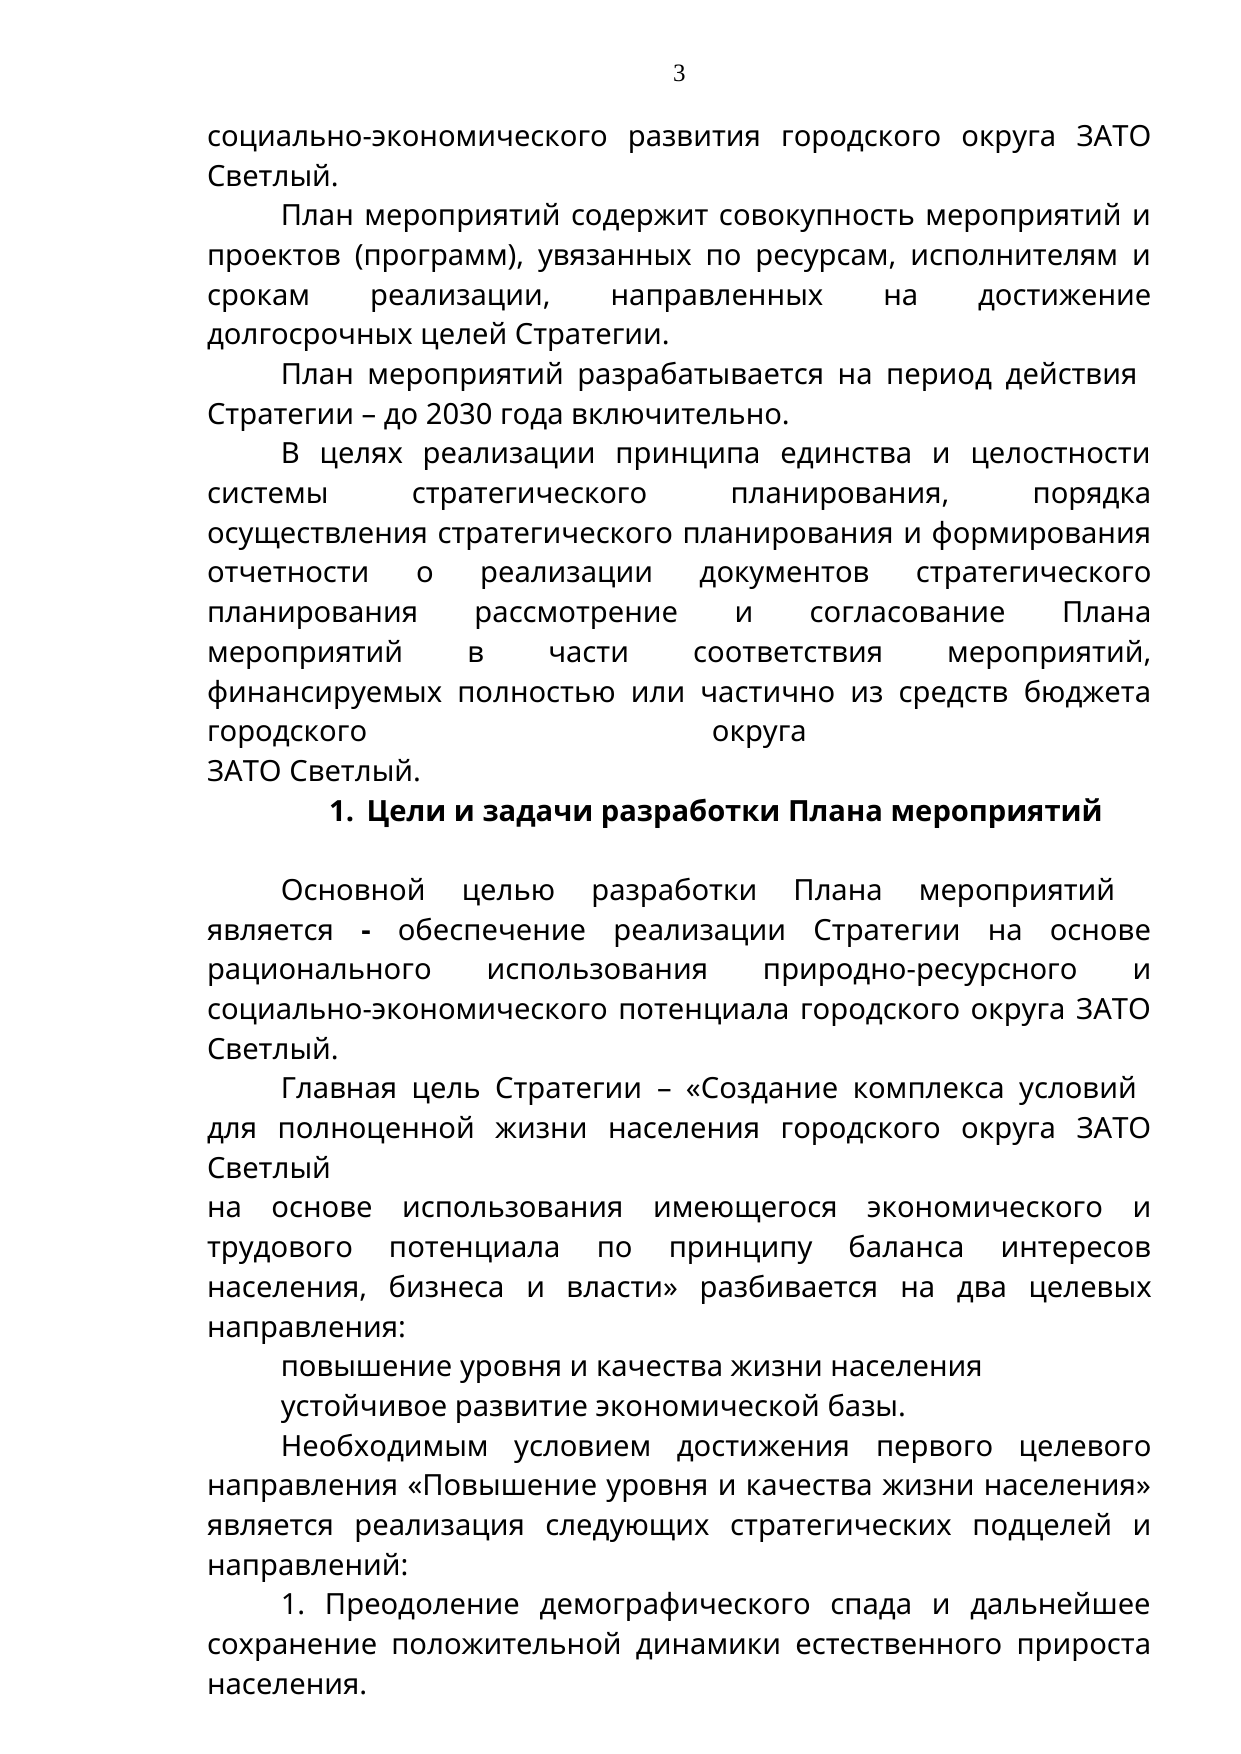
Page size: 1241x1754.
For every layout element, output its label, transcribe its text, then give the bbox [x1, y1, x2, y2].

text Необходимым условием достижения первого целевого направления «Повышение уровня и качества жизни населения» является реализация следующих стратегических подцелей и направлений: [207, 1425, 1152, 1584]
text Основной целью разработки Плана мероприятий является - обеспечение реализации Стратегии на основе рационального использования природно-ресурсного и социально-экономического потенциала городского округа ЗАТО Светлый. [207, 869, 1152, 1068]
text 1. Преодоление демографического спада и дальнейшее сохранение положительной динамики естественного прироста населения. [207, 1584, 1152, 1703]
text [207, 115, 1152, 194]
text Главная цель Стратегии – «Создание комплекса условий для полноценной жизни населения городского округа ЗАТО Светлый на основе использования имеющегося экономического и трудового потенциала по принципу баланса интересов населения, бизнеса и власти» разбивается на два целевых направления: [207, 1068, 1152, 1346]
list Цели и задачи разработки Плана мероприятий [281, 790, 1152, 829]
text повышение уровня и качества жизни населения [207, 1346, 1152, 1385]
text План мероприятий разрабатывается на период действия Стратегии – до 2030 года включительно. [207, 353, 1152, 433]
text План мероприятий содержит совокупность мероприятий и проектов (программ), увязанных по ресурсам, исполнителям и срокам реализации, направленных на достижение долгосрочных целей Стратегии. [207, 194, 1152, 353]
text В целях реализации принципа единства и целостности системы стратегического планирования, порядка осуществления стратегического планирования и формирования отчетности о реализации документов стратегического планирования рассмотрение и согласование Плана мероприятий в части соответствия мероприятий, финансируемых полностью или частично из средств бюджета городского округа ЗАТО Светлый. [207, 433, 1152, 790]
text устойчивое развитие экономической базы. [207, 1385, 1152, 1425]
